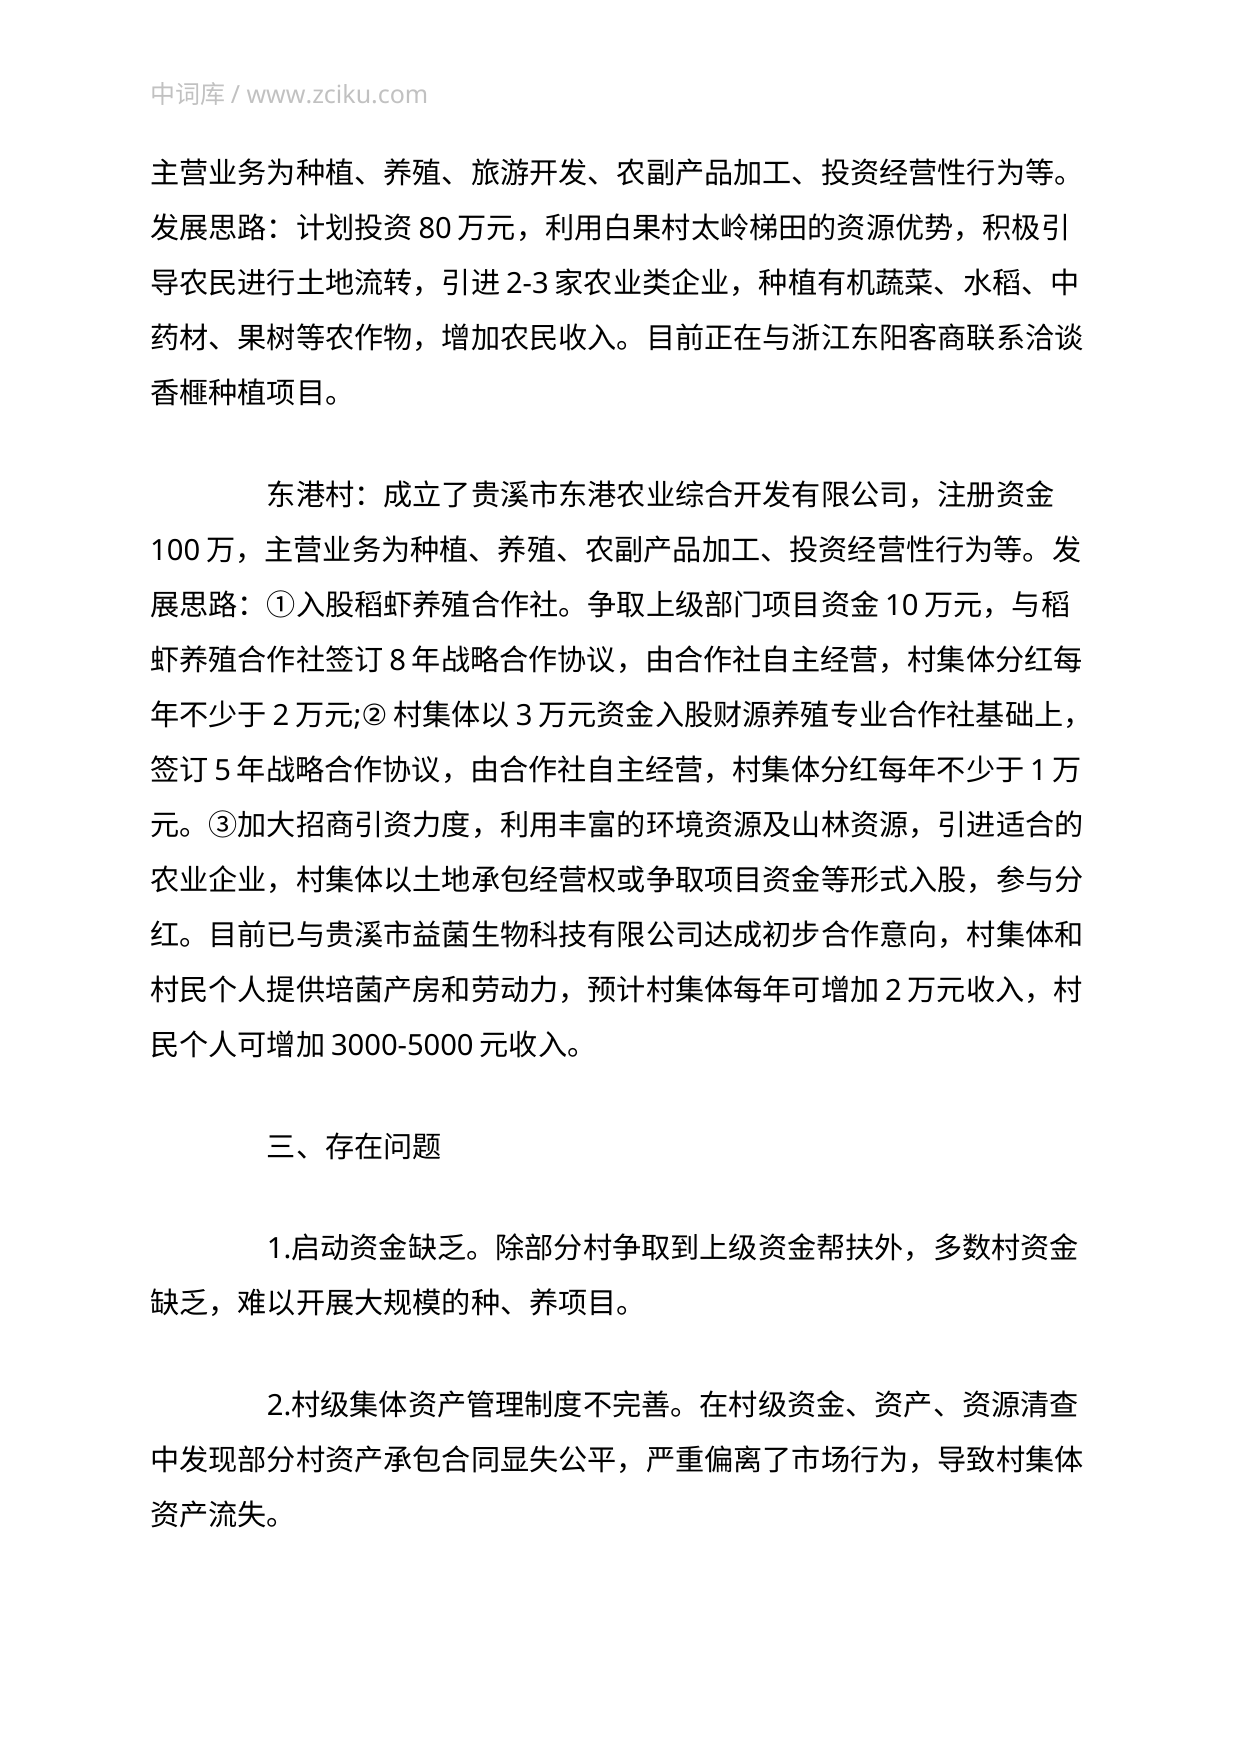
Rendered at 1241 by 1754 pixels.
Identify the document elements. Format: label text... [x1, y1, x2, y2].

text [150, 150, 1090, 412]
text 2.村级集体资产管理制度不完善。在村级资金、资产、资源清查中发现部分村资产承包合同显失公平，严重偏离了市场行为，导致村集体资产流失。 [150, 1382, 1090, 1534]
text 三、存在问题 [150, 1123, 1090, 1165]
text 1.启动资金缺乏。除部分村争取到上级资金帮扶外，多数村资金缺乏，难以开展大规模的种、养项目。 [150, 1225, 1090, 1322]
text 东港村：成立了贵溪市东港农业综合开发有限公司，注册资金100万，主营业务为种植、养殖、农副产品加工、投资经营性行为等。发展思路：①入股稻虾养殖合作社。争取上级部门项目资金10万元，与稻虾养殖合作社签订8年战略合作协议，由合作社自主经营，村集体分红每年不少于2万元;②村集体以3万元资金入股财源养殖专业合作社基础上，签订5年战略合作协议，由合作社自主经营，村集体分红每年不少于1万元。③加大招商引资力度，利用丰富的环境资源及山林资源，引进适合的农业企业，村集体以土地承包经营权或争取项目资金等形式入股，参与分红。目前已与贵溪市益菌生物科技有限公司达成初步合作意向，村集体和村民个人提供培菌产房和劳动力，预计村集体每年可增加2万元收入，村民个人可增加3000-5000元收入。 [150, 472, 1090, 1063]
